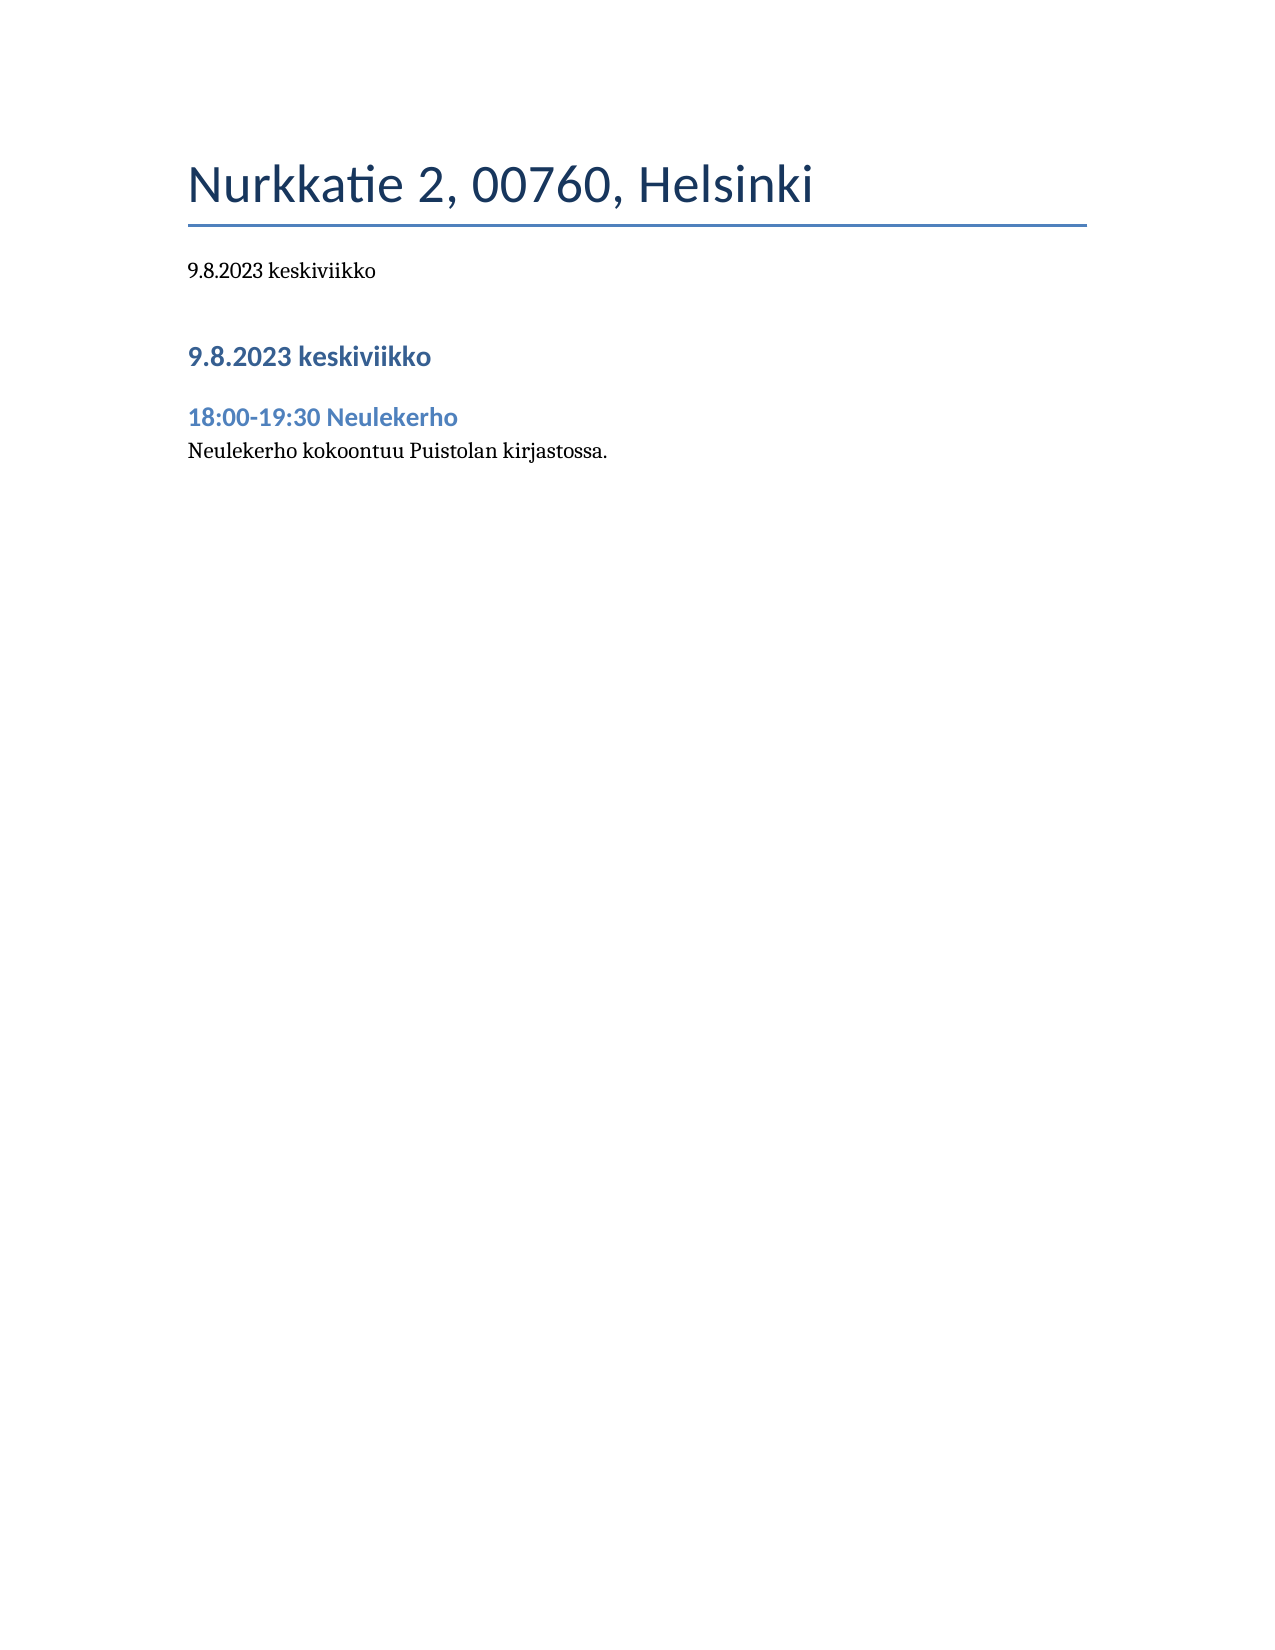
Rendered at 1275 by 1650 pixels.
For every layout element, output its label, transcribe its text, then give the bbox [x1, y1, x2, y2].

title Nurkkatie 2, 00760, Helsinki [187, 150, 1087, 227]
text Neulekerho kokoontuu Puistolan kirjastossa. [187, 438, 1087, 464]
subtitle 9.8.2023 keskiviikko [187, 338, 1087, 374]
subtitle 18:00-19:30 Neulekerho [187, 400, 1087, 433]
text 9.8.2023 keskiviikko [187, 258, 1087, 284]
